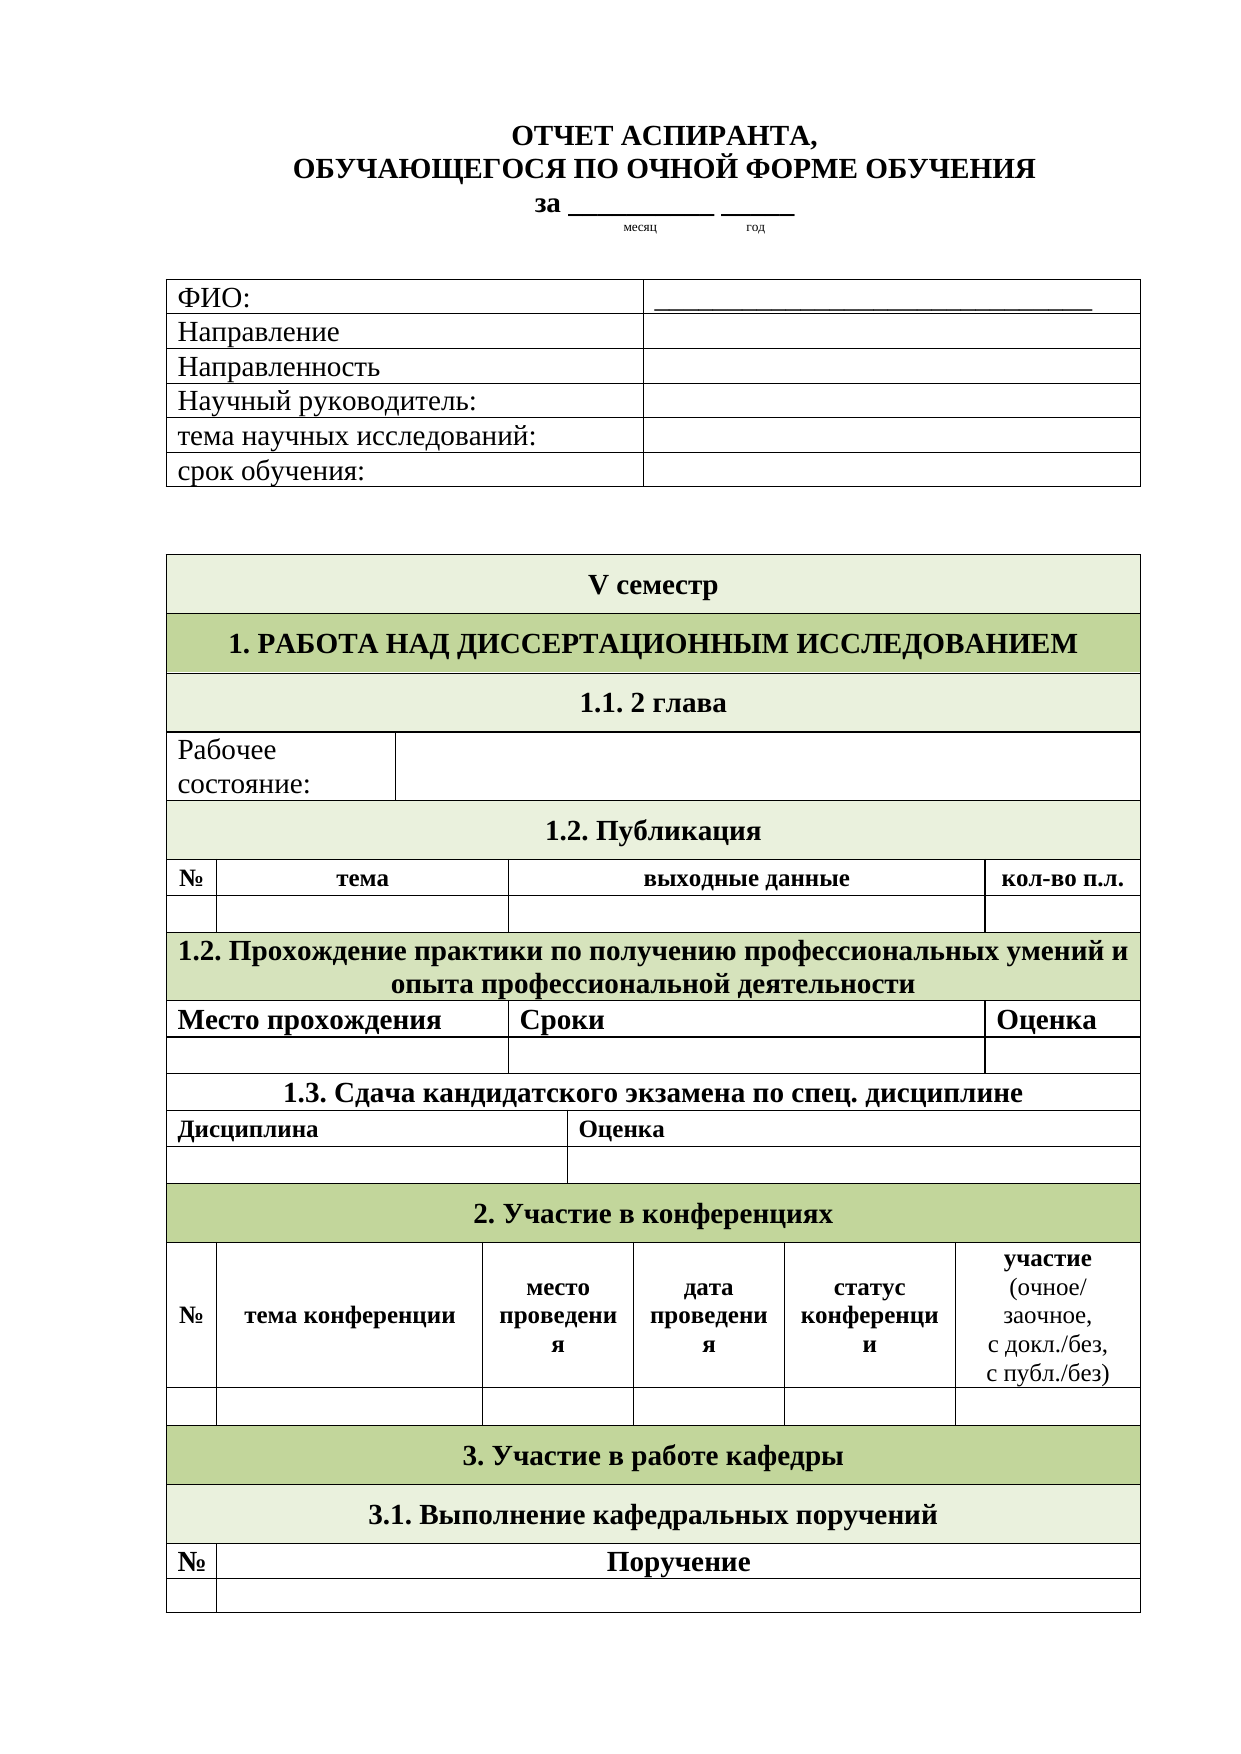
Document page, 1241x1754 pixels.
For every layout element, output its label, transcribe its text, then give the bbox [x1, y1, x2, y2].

table_cell [509, 896, 984, 932]
table_cell 1.2. Публикация [167, 801, 1140, 859]
table_cell [986, 896, 1140, 932]
table_cell [986, 1038, 1140, 1073]
table_cell место проведения [483, 1243, 633, 1387]
table_cell тема конференции [217, 1243, 482, 1387]
table_cell [956, 1388, 1140, 1425]
table_cell выходные данные [509, 860, 984, 895]
table_cell [644, 418, 1140, 452]
table_cell тема [217, 860, 508, 895]
table_cell срок обучения: [167, 453, 643, 486]
table_cell [644, 314, 1140, 348]
table_cell Место прохождения [167, 1001, 508, 1036]
table_cell дата проведения [634, 1243, 784, 1387]
table_cell 1. РАБОТА НАД ДИССЕРТАЦИОННЫМ ИССЛЕДОВАНИЕМ [167, 614, 1140, 672]
table_cell 3.1. Выполнение кафедральных поручений [167, 1485, 1140, 1543]
table_cell 3. Участие в работе кафедры [167, 1426, 1140, 1484]
table_cell тема научных исследований: [167, 418, 643, 452]
table_cell Сроки [509, 1001, 984, 1036]
table_cell 2. Участие в конференциях [167, 1184, 1140, 1242]
table_cell [644, 453, 1140, 486]
table_cell Поручение [217, 1544, 1140, 1578]
text ОТЧЕТ АСПИРАНТА, [177, 118, 1152, 152]
text месяц год [177, 219, 1152, 245]
table_cell [167, 1388, 216, 1425]
table_cell Рабочее состояние: [167, 733, 395, 799]
table_cell № [167, 1544, 216, 1578]
table_cell Оценка [568, 1111, 1140, 1146]
table_cell [785, 1388, 955, 1425]
text за __________ _____ [177, 185, 1152, 219]
table_cell 1.1. 2 глава [167, 674, 1140, 731]
table_header V семестр [167, 555, 1140, 613]
table_cell Дисциплина [167, 1111, 567, 1146]
table_cell [396, 733, 1140, 799]
table_cell Направление [167, 314, 643, 348]
table_cell [217, 1579, 1140, 1612]
table_cell 1.3. Сдача кандидатского экзамена по спец. дисциплине [167, 1074, 1140, 1109]
table_cell Научный руководитель: [167, 384, 643, 417]
table_cell [167, 896, 216, 932]
table_cell [644, 349, 1140, 382]
table_header ______________________________ [644, 280, 1140, 313]
table_cell [483, 1388, 633, 1425]
table_cell [509, 1038, 984, 1073]
table_cell Оценка [986, 1001, 1140, 1036]
table_cell [167, 1038, 508, 1073]
table_cell 1.2. Прохождение практики по получению профессиональных умений и опыта профессиональной деятельности [167, 933, 1140, 1000]
table_cell Направленность [167, 349, 643, 382]
table_cell [644, 384, 1140, 417]
table_cell [217, 1388, 482, 1425]
text ОБУЧАЮЩЕГОСЯ ПО ОЧНОЙ ФОРМЕ ОБУЧЕНИЯ [177, 152, 1152, 185]
table_cell № [167, 1243, 216, 1387]
table_cell [568, 1147, 1140, 1183]
table_cell № [167, 860, 216, 895]
table_cell [167, 1579, 216, 1612]
table_cell участие (очное/заочное, с докл./без, с публ./без) [956, 1243, 1140, 1387]
table_cell [167, 1147, 567, 1183]
table_cell кол-во п.л. [986, 860, 1140, 895]
table_header ФИО: [167, 280, 643, 313]
table_cell [634, 1388, 784, 1425]
table_cell [217, 896, 508, 932]
table_cell статус конференции [785, 1243, 955, 1387]
